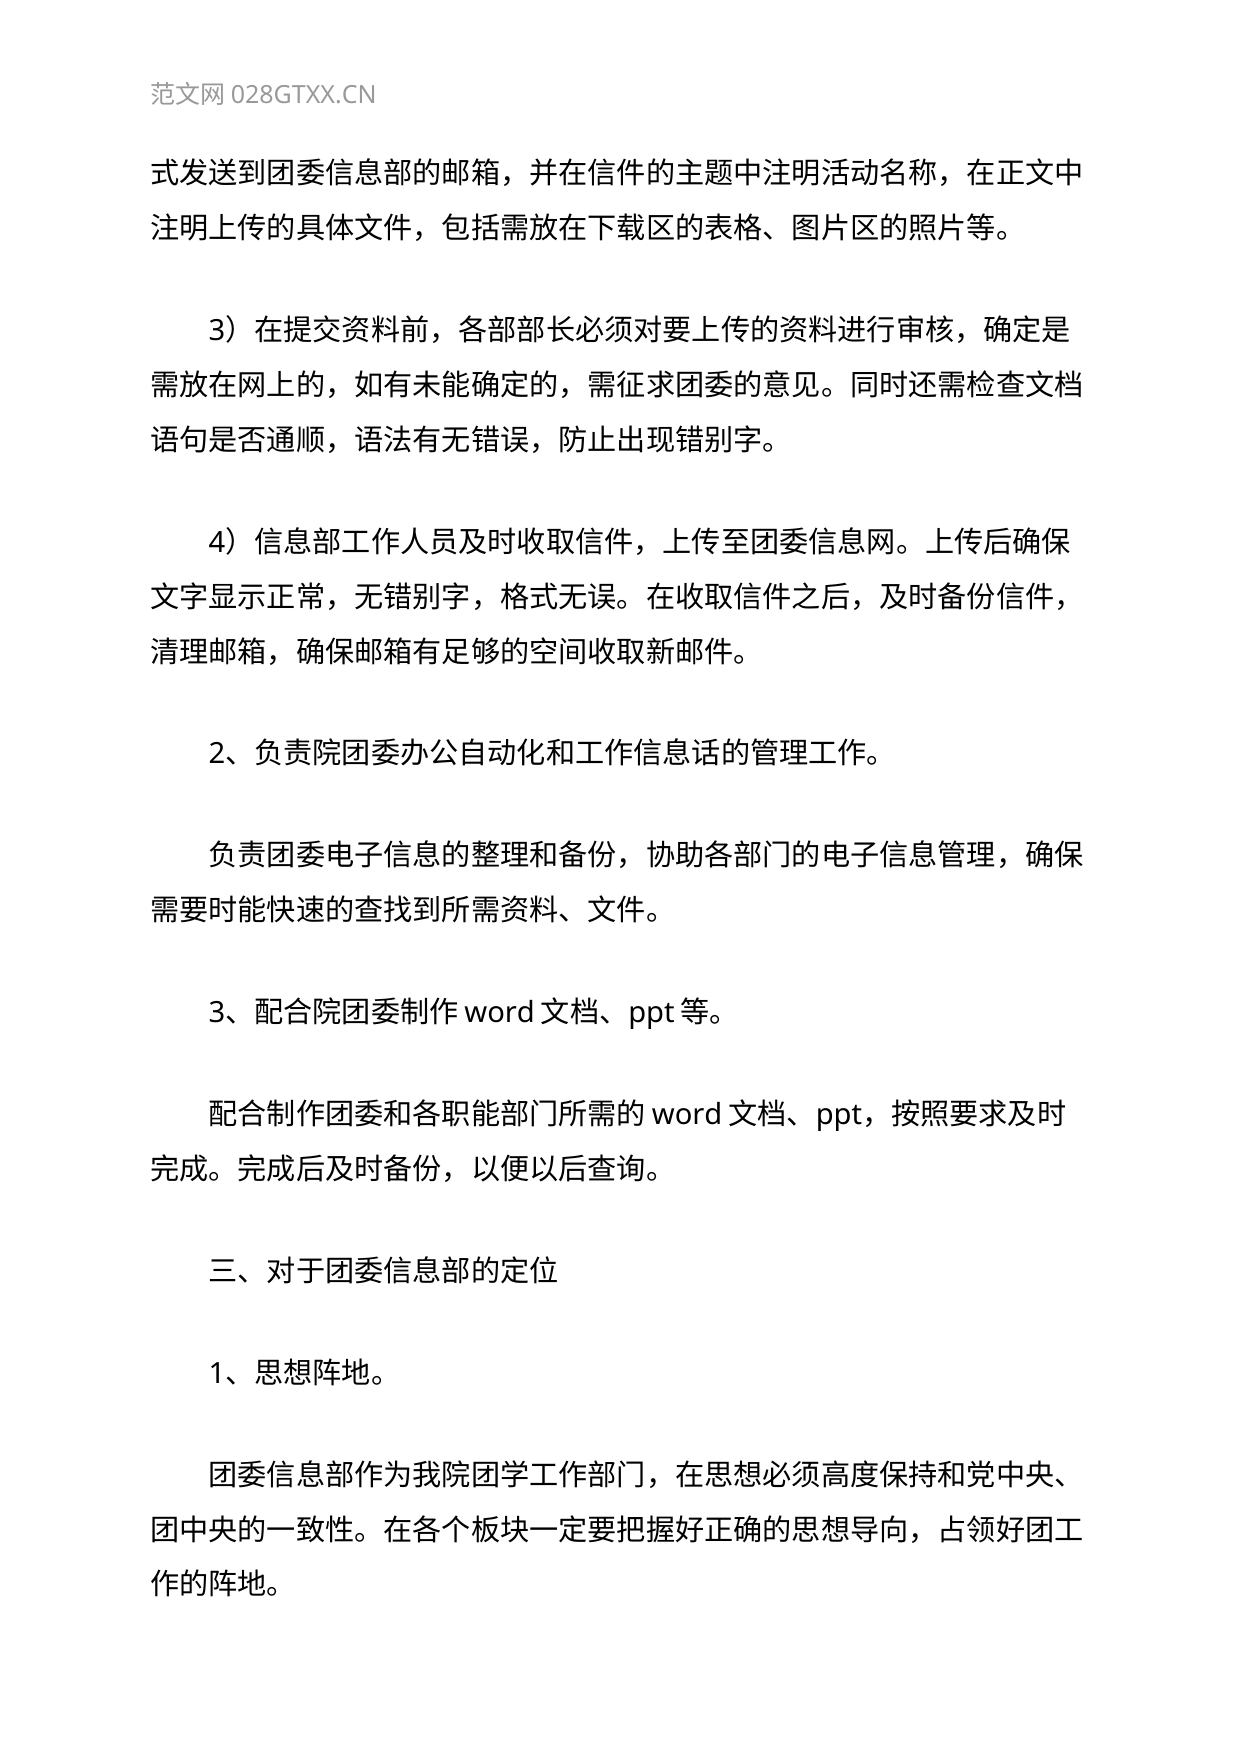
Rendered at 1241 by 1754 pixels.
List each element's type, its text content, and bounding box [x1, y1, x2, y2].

text 4）信息部工作人员及时收取信件，上传至团委信息网。上传后确保文字显示正常，无错别字，格式无误。在收取信件之后，及时备份信件，清理邮箱，确保邮箱有足够的空间收取新邮件。 [150, 518, 1090, 671]
text 三、对于团委信息部的定位 [150, 1247, 1090, 1290]
text 3、配合院团委制作word文档、ppt等。 [150, 989, 1090, 1031]
text 负责团委电子信息的整理和备份，协助各部门的电子信息管理，确保需要时能快速的查找到所需资料、文件。 [150, 832, 1090, 929]
text 3）在提交资料前，各部部长必须对要上传的资料进行审核，确定是需放在网上的，如有未能确定的，需征求团委的意见。同时还需检查文档语句是否通顺，语法有无错误，防止出现错别字。 [150, 307, 1090, 459]
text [150, 150, 1090, 247]
text 配合制作团委和各职能部门所需的word文档、ppt，按照要求及时完成。完成后及时备份，以便以后查询。 [150, 1091, 1090, 1188]
text 2、负责院团委办公自动化和工作信息话的管理工作。 [150, 730, 1090, 772]
text 团委信息部作为我院团学工作部门，在思想必须高度保持和党中央、团中央的一致性。在各个板块一定要把握好正确的思想导向，占领好团工作的阵地。 [150, 1451, 1090, 1603]
text 1、思想阵地。 [150, 1349, 1090, 1392]
